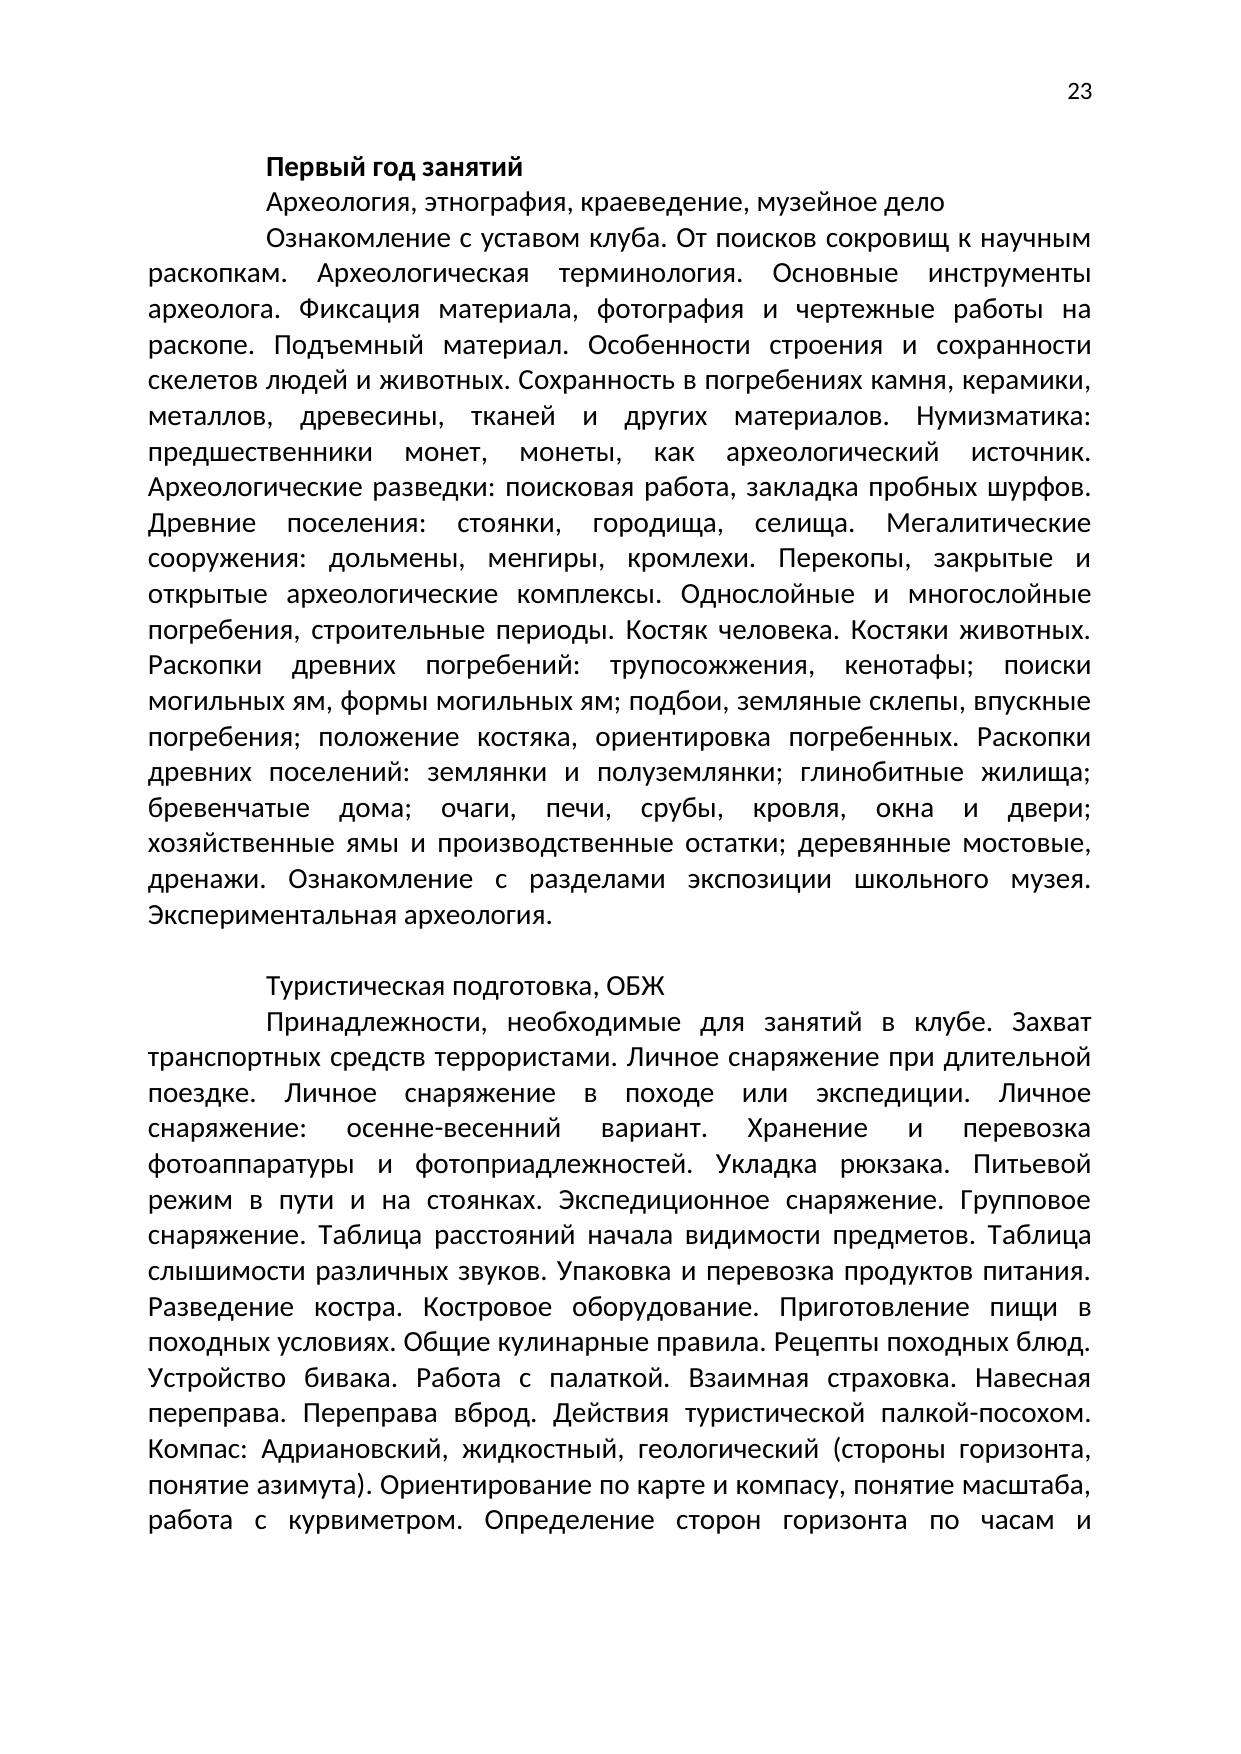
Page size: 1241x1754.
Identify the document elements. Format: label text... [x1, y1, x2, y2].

text Туристическая подготовка, ОБЖ [148, 967, 1092, 1003]
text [148, 1003, 1092, 1537]
text Первый год занятий [148, 148, 1092, 183]
text Археология, этнография, краеведение, музейное дело [148, 183, 1092, 219]
text Ознакомление с уставом клуба. От поисков сокровищ к научным раскопкам. Археологическая терминология. Основные инструменты археолога. Фиксация материала, фотография и чертежные работы на раскопе. Подъемный материал. Особенности строения и сохранности скелетов людей и животных. Сохранность в погребениях камня, керамики, металлов, древесины, тканей и других материалов. Нумизматика: предшественники монет, монеты, как археологический источник. Археологические разведки: поисковая работа, закладка пробных шурфов. Древние поселения: стоянки, городища, селища. Мегалитические сооружения: дольмены, менгиры, кромлехи. Перекопы, закрытые и открытые археологические комплексы. Однослойные и многослойные погребения, строительные периоды. Костяк человека. Костяки животных. Раскопки древних погребений: трупосожжения, кенотафы; поиски могильных ям, формы могильных ям; подбои, земляные склепы, впускные погребения; положение костяка, ориентировка погребенных. Раскопки древних поселений: землянки и полуземлянки; глинобитные жилища; бревенчатые дома; очаги, печи, срубы, кровля, окна и двери; хозяйственные ямы и производственные остатки; деревянные мостовые, дренажи. Ознакомление с разделами экспозиции школьного музея. Экспериментальная археология. [148, 219, 1092, 931]
